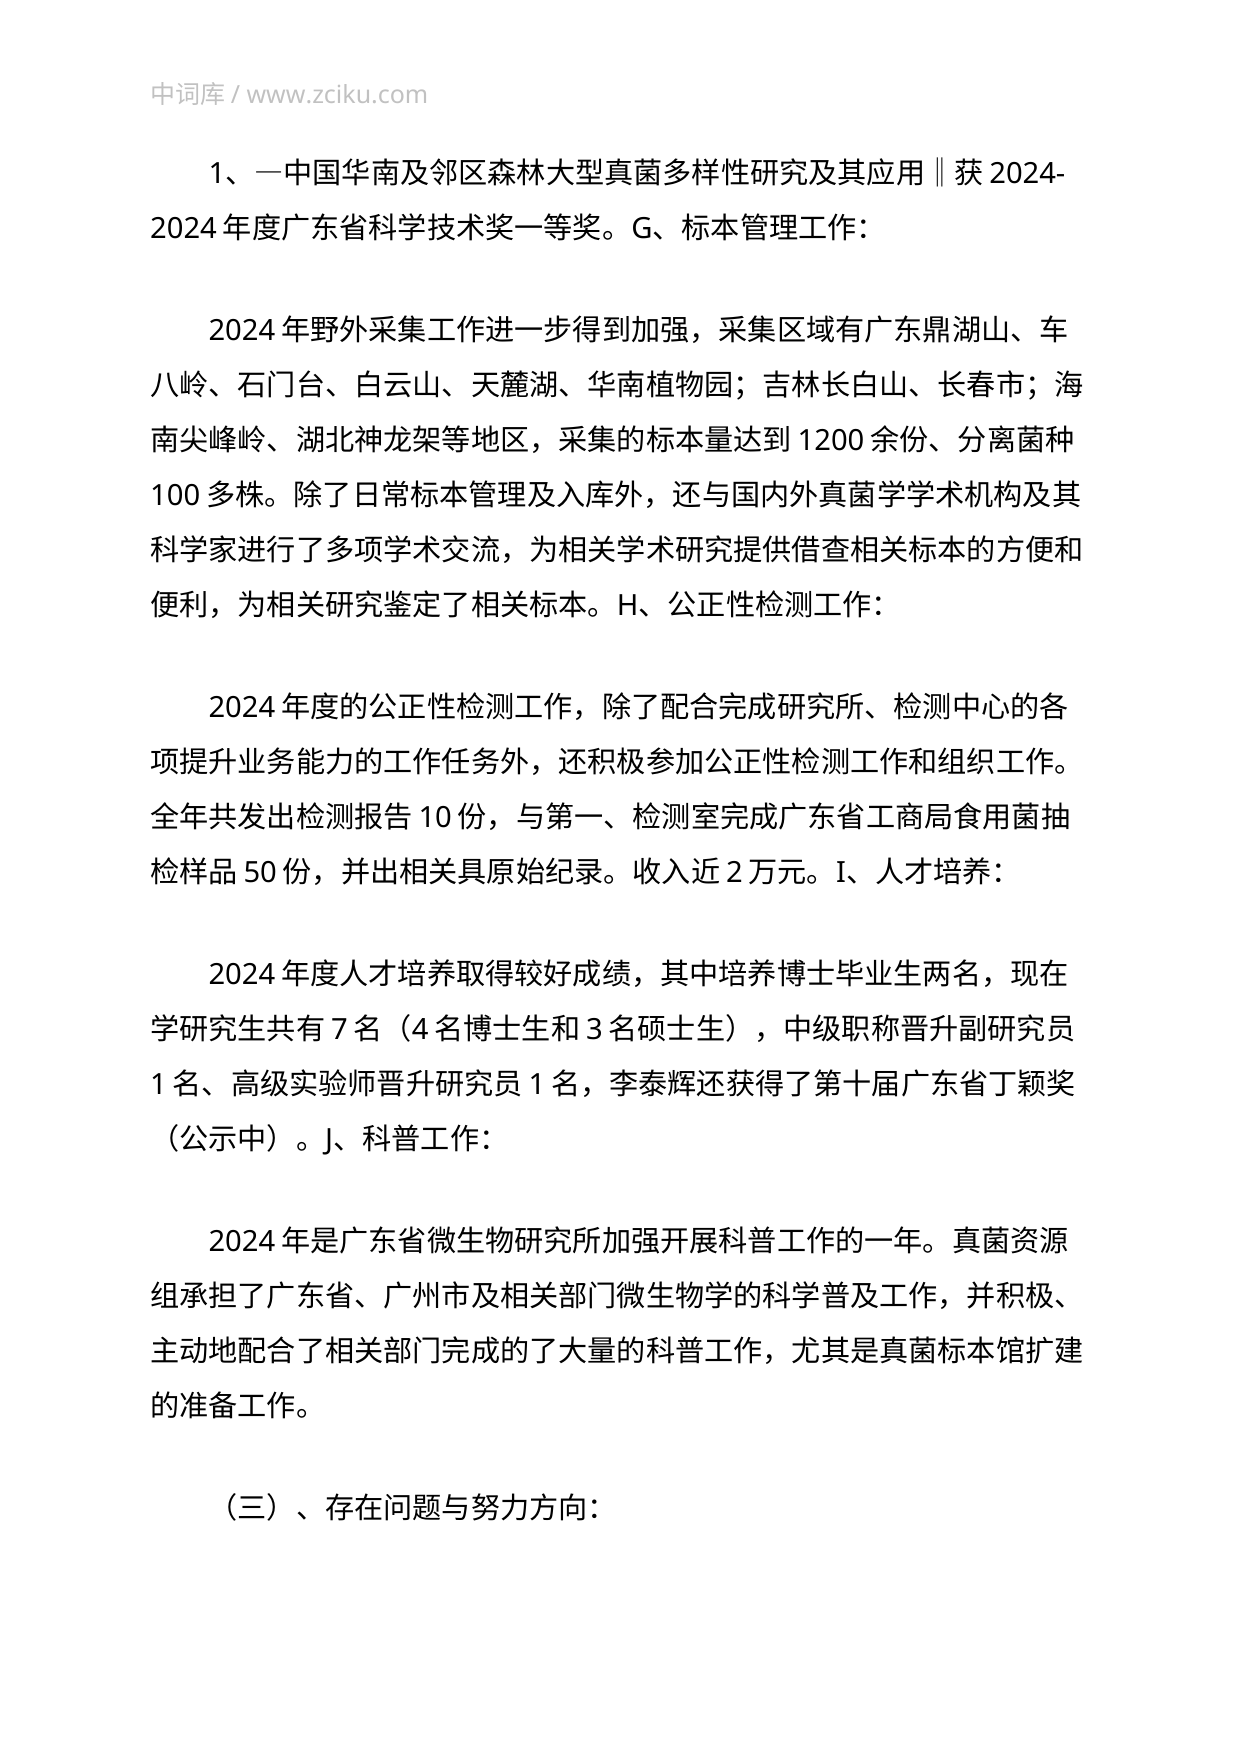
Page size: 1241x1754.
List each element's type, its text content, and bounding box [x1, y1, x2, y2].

text 2024年野外采集工作进一步得到加强，采集区域有广东鼎湖山、车八岭、石门台、白云山、天麓湖、华南植物园；吉林长白山、长春市；海南尖峰岭、湖北神龙架等地区，采集的标本量达到1200余份、分离菌种100多株。除了日常标本管理及入库外，还与国内外真菌学学术机构及其科学家进行了多项学术交流，为相关学术研究提供借查相关标本的方便和便利，为相关研究鉴定了相关标本。H、公正性检测工作： [150, 307, 1090, 624]
text 1、―中国华南及邻区森林大型真菌多样性研究及其应用‖获2024-2024年度广东省科学技术奖一等奖。G、标本管理工作： [150, 150, 1090, 247]
text 2024年度的公正性检测工作，除了配合完成研究所、检测中心的各项提升业务能力的工作任务外，还积极参加公正性检测工作和组织工作。全年共发出检测报告10份，与第一、检测室完成广东省工商局食用菌抽检样品50份，并出相关具原始纪录。收入近2万元。I、人才培养： [150, 684, 1090, 891]
text 2024年度人才培养取得较好成绩，其中培养博士毕业生两名，现在学研究生共有7名（4名博士生和3名硕士生），中级职称晋升副研究员1名、高级实验师晋升研究员1名，李泰辉还获得了第十届广东省丁颖奖（公示中）。J、科普工作： [150, 951, 1090, 1158]
text （三）、存在问题与努力方向： [150, 1484, 1090, 1526]
text 2024年是广东省微生物研究所加强开展科普工作的一年。真菌资源组承担了广东省、广州市及相关部门微生物学的科学普及工作，并积极、主动地配合了相关部门完成的了大量的科普工作，尤其是真菌标本馆扩建的准备工作。 [150, 1218, 1090, 1425]
